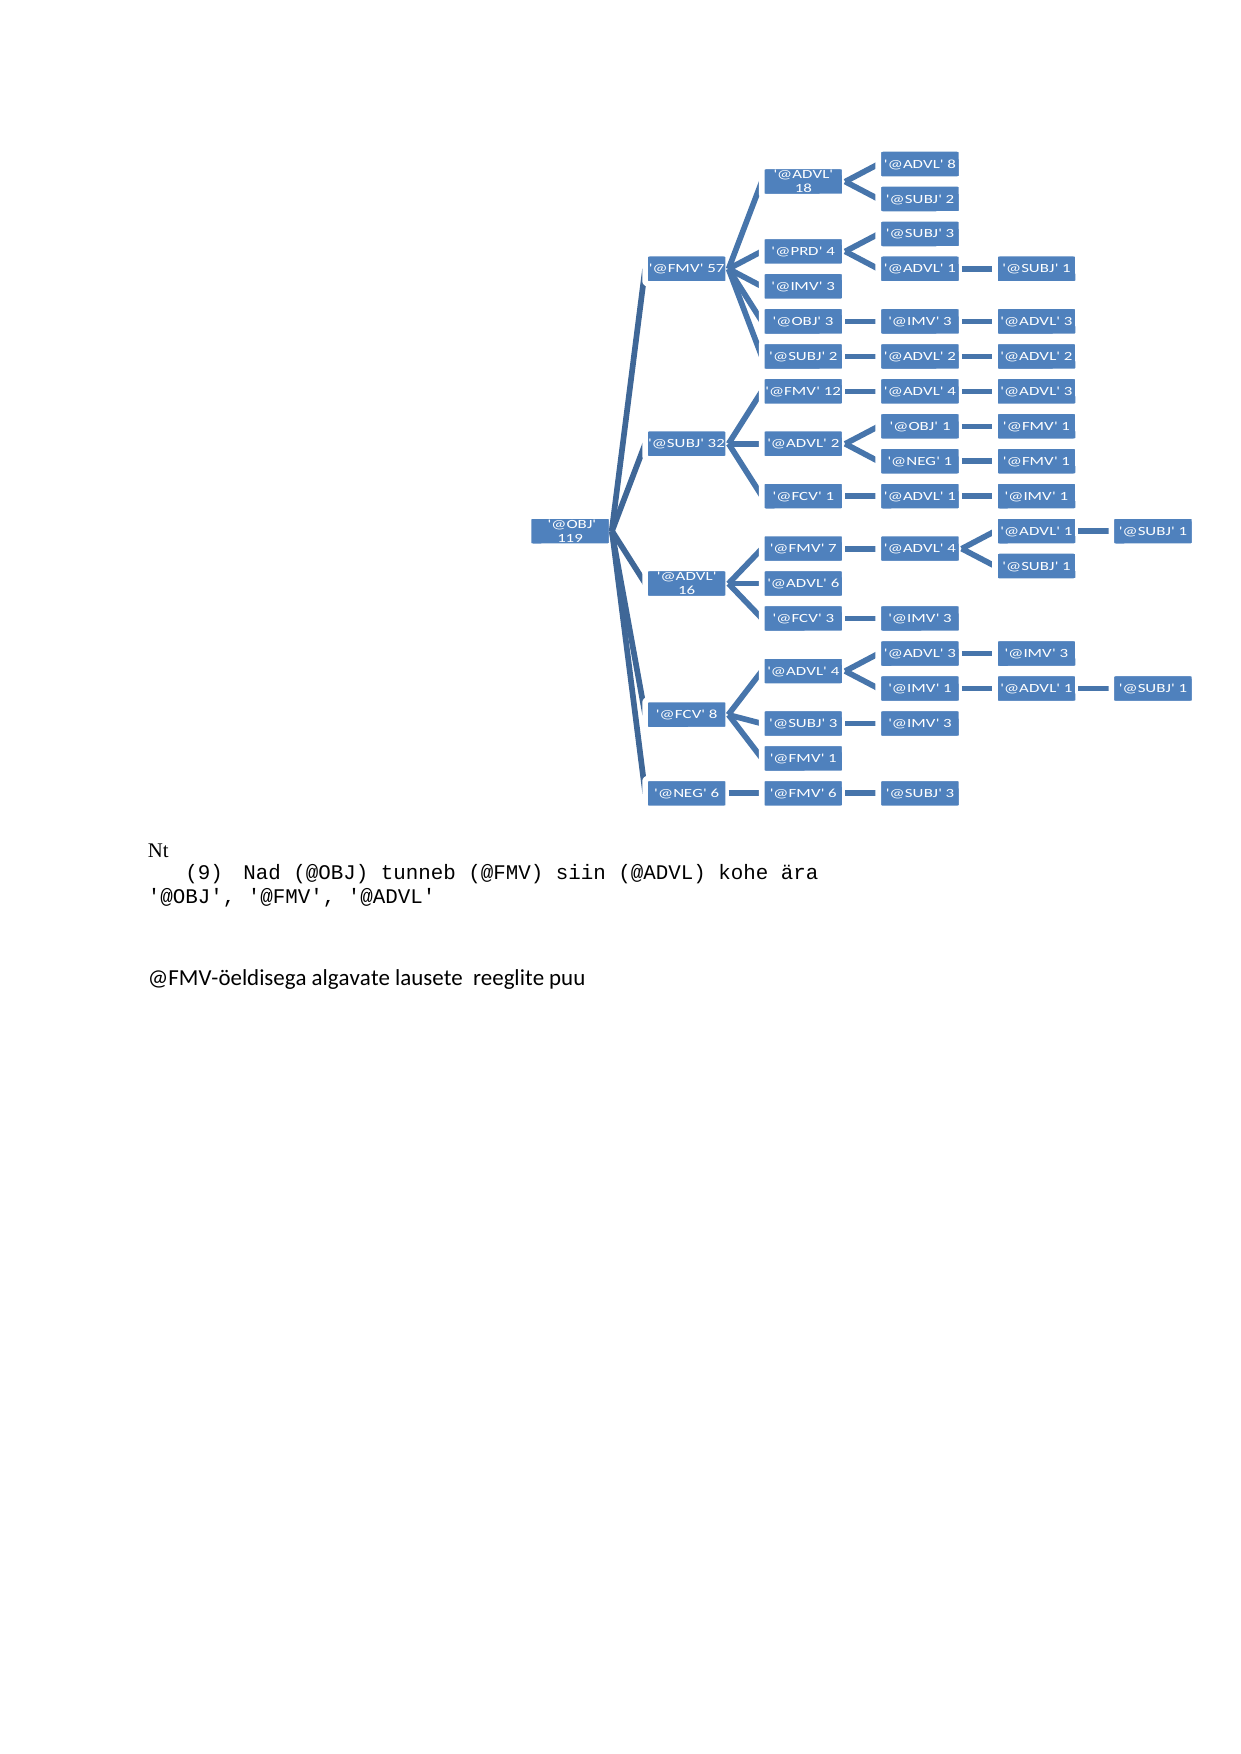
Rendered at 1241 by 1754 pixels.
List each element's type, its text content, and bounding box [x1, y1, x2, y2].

list Nad (@OBJ) tunneb (@FMV) siin (@ADVL) kohe ära [185, 862, 1093, 886]
text '@OBJ', '@FMV', '@ADVL' [148, 886, 1093, 910]
text Nt [148, 838, 1093, 862]
text @FMV-öeldisega algavate lausete reeglite puu [148, 963, 1093, 991]
